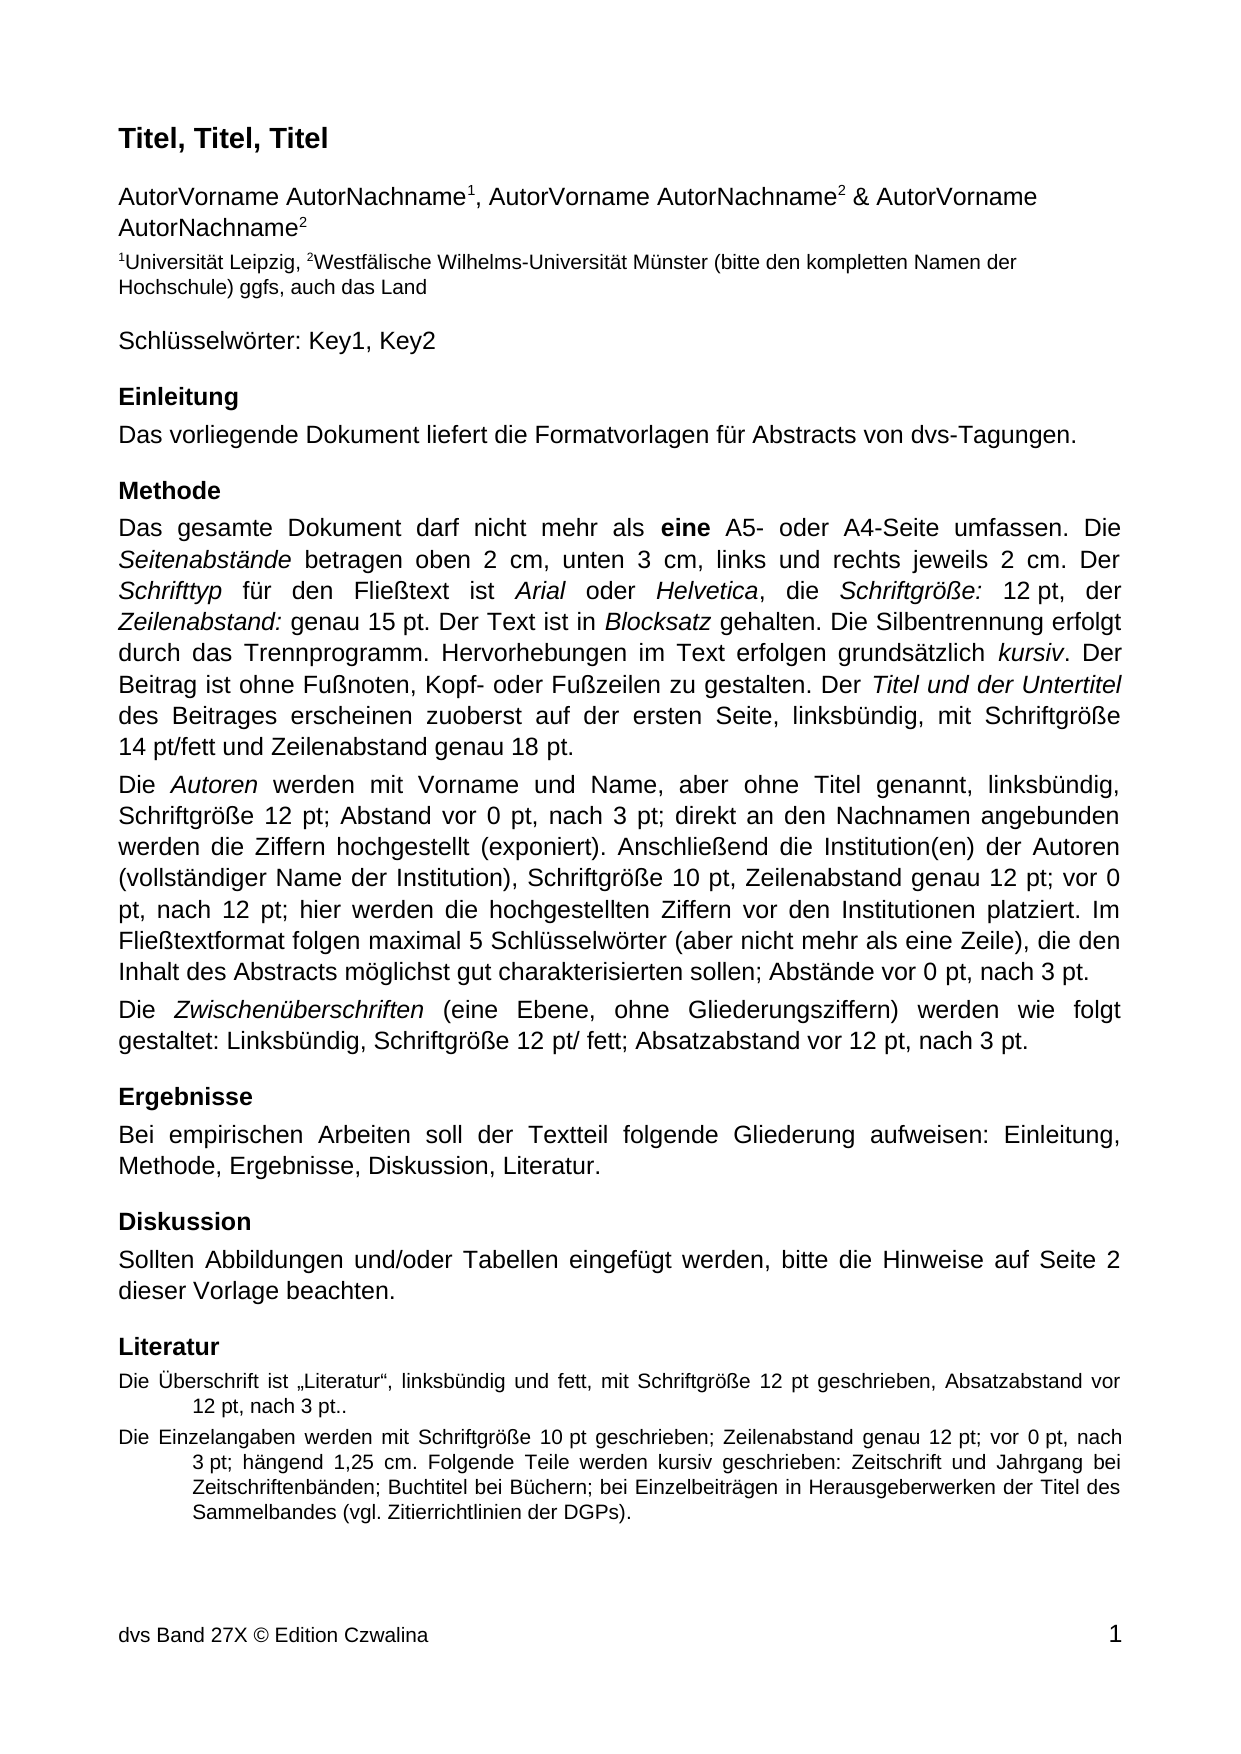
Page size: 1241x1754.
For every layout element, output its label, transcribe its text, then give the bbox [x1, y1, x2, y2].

text Das gesamte Dokument darf nicht mehr als eine A5- oder A4-Seite umfassen. Die Seitenabstände betragen oben 2 cm, unten 3 cm, links und rechts jeweils 2 cm. Der Schrifttyp für den Fließtext ist Arial oder Helvetica, die Schriftgröße: 12 pt, der Zeilenabstand: genau 15 pt. Der Text ist in Blocksatz gehalten. Die Silbentrennung erfolgt durch das Trennprogramm. Hervorhebungen im Text erfolgen grundsätzlich kursiv. Der Beitrag ist ohne Fußnoten, Kopf- oder Fußzeilen zu gestalten. Der Titel und der Untertitel des Beitrages erscheinen zuoberst auf der ersten Seite, linksbündig, mit Schriftgröße 14 pt/fett und Zeilenabstand genau 18 pt. [118, 512, 1122, 762]
text AutorVorname AutorNachname1, AutorVorname AutorNachname2 & AutorVorname AutorNachname2 [118, 181, 1122, 243]
text Die Zwischenüberschriften (eine Ebene, ohne Gliederungsziffern) werden wie folgt gestaltet: Linksbündig, Schriftgröße 12 pt/ fett; Absatzabstand vor 12 pt, nach 3 pt. [118, 993, 1122, 1056]
text Schlüsselwörter: Key1, Key2 [118, 324, 1122, 356]
text Die Einzelangaben werden mit Schriftgröße 10 pt geschrieben; Zeilenabstand genau 12 pt; vor 0 pt, nach 3 pt; hängend 1,25 cm. Folgende Teile werden kursiv geschrieben: Zeitschrift und Jahrgang bei Zeitschriftenbänden; Buchtitel bei Büchern; bei Einzelbeiträgen in Herausgeberwerken der Titel des Sammelbandes (vgl. Zitierrichtlinien der DGPs). [118, 1424, 1122, 1524]
text Bei empirischen Arbeiten soll der Textteil folgende Gliederung aufweisen: Einleitung, Methode, Ergebnisse, Diskussion, Literatur. [118, 1118, 1122, 1181]
text 1Universität Leipzig, 2Westfälische Wilhelms-Universität Münster (bitte den kompletten Namen der Hochschule) ggfs, auch das Land [118, 249, 1122, 299]
text Titel, Titel, Titel [118, 118, 1122, 156]
text Diskussion [118, 1206, 1122, 1237]
text Methode [118, 474, 1122, 506]
text Die Überschrift ist „Literatur“, linksbündig und fett, mit Schriftgröße 12 pt geschrieben, Absatzabstand vor 12 pt, nach 3 pt.. [118, 1368, 1122, 1418]
text Das vorliegende Dokument liefert die Formatvorlagen für Abstracts von dvs-Tagungen. [118, 418, 1122, 449]
text Sollten Abbildungen und/oder Tabellen eingefügt werden, bitte die Hinweise auf Seite 2 dieser Vorlage beachten. [118, 1243, 1122, 1306]
text Einleitung [118, 381, 1122, 412]
text Literatur [118, 1331, 1122, 1362]
text Ergebnisse [118, 1081, 1122, 1112]
text Die Autoren werden mit Vorname und Name, aber ohne Titel genannt, linksbündig, Schriftgröße 12 pt; Abstand vor 0 pt, nach 3 pt; direkt an den Nachnamen angebunden werden die Ziffern hochgestellt (exponiert). Anschließend die Institution(en) der Autoren (vollständiger Name der Institution), Schriftgröße 10 pt, Zeilenabstand genau 12 pt; vor 0 pt, nach 12 pt; hier werden die hochgestellten Ziffern vor den Institutionen platziert. Im Fließtextformat folgen maximal 5 Schlüsselwörter (aber nicht mehr als eine Zeile), die den Inhalt des Abstracts möglichst gut charakterisierten sollen; Abstände vor 0 pt, nach 3 pt. [118, 768, 1122, 987]
